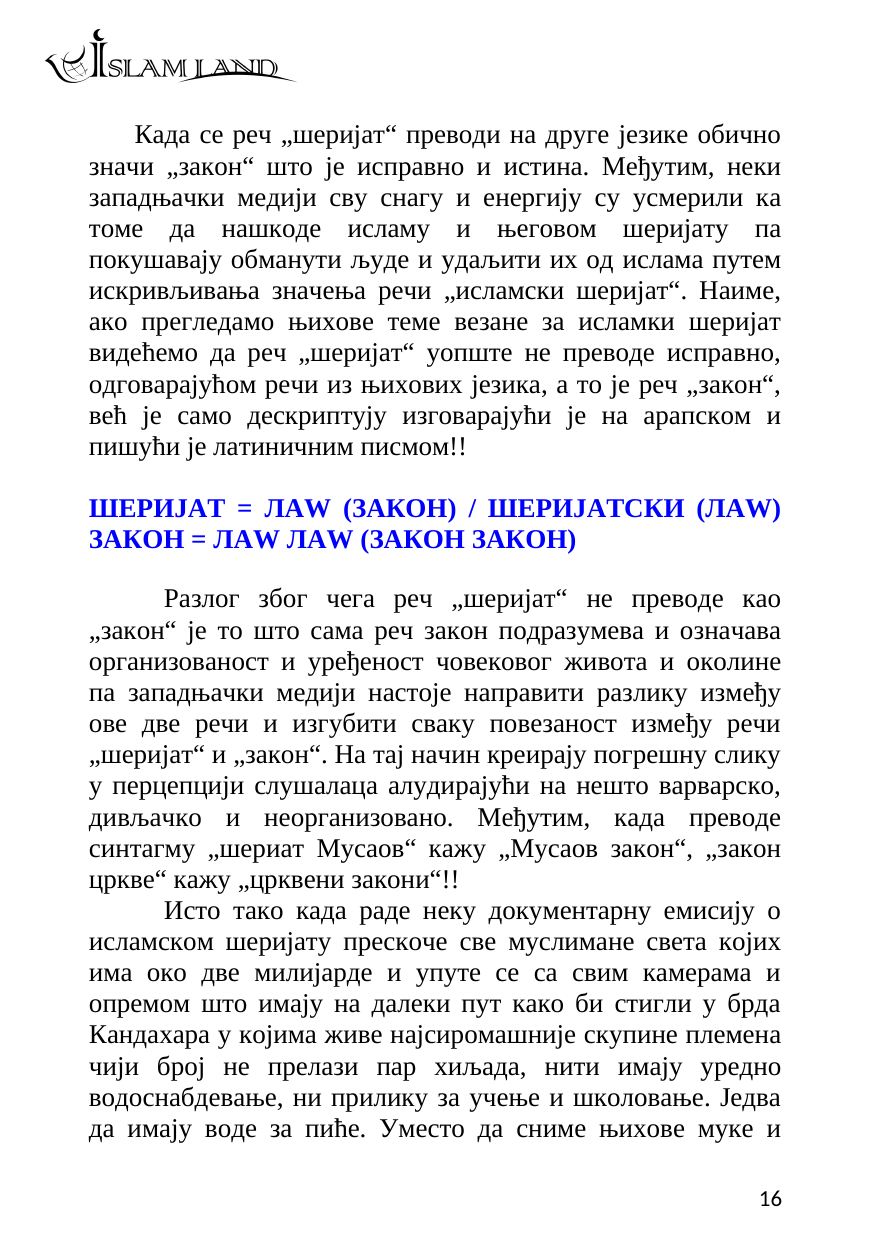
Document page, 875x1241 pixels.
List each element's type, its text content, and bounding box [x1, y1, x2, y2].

text Разлог због чега реч „шеријат“ не преводе као „закон“ је то што сама реч закон подразумева и означава организованост и уређеност човековог живота и околине па западњачки медији настоје направити разлику између ове две речи и изгубити сваку повезаност између речи „шеријат“ и „закон“. На тај начин креирају погрешну слику у перцепцији слушалаца алудирајући на нешто варварско, дивљачко и неорганизовано. Међутим, када преводе синтагму „шериат Мусаов“ кажу „Мусаов закон“, „закон цркве“ кажу „црквени закони“!! [89, 583, 782, 894]
text Када се реч „шеријат“ преводи на друге језике обично значи „закон“ што је исправно и истина. Међутим, неки западњачки медији сву снагу и енергију су усмерили ка томе да нашкоде исламу и његовом шеријату па покушавају обманути људе и удаљити их од ислама путем искривљивања значења речи „исламски шеријат“. Наиме, ако прегледамо њихове теме везане за исламки шеријат видећемо да реч „шеријат“ уопште не преводе исправно, одговарајућом речи из њихових језика, а то је реч „закон“, већ је само дескриптују изговарајући је на арапском и пишући је латиничним писмом!! [89, 118, 782, 461]
picture [44, 29, 298, 83]
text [89, 894, 782, 1143]
text ШЕРИЈАТ = ЛАW (ЗАКОН) / ШЕРИЈАТСКИ (ЛАW) ЗАКОН = ЛАW ЛАW (ЗАКОН ЗАКОН) [89, 492, 782, 554]
